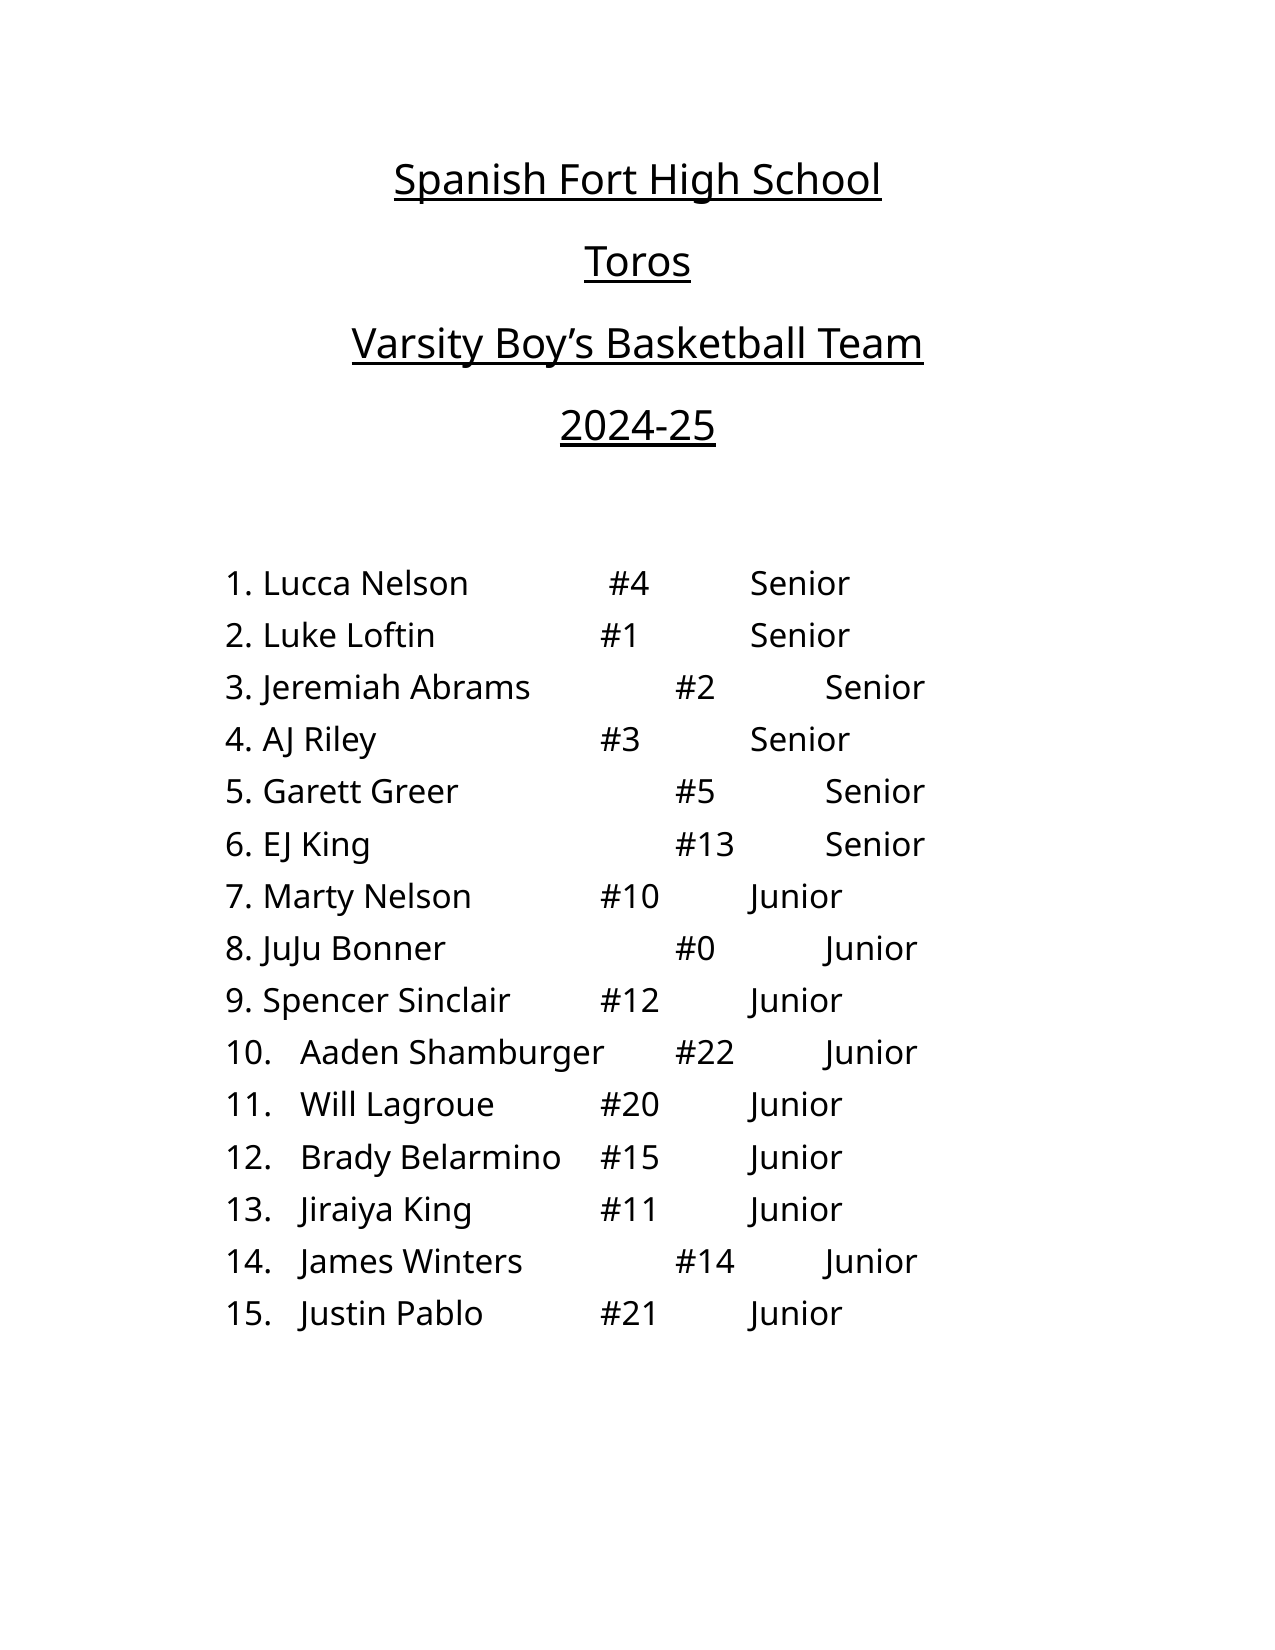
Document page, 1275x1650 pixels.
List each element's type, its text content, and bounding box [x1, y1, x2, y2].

list Luke Loftin #1 Senior [225, 612, 1125, 657]
list JuJu Bonner #0 Junior [225, 925, 1125, 970]
text Spanish Fort High School [150, 150, 1125, 207]
text 2024-25 [150, 396, 1125, 452]
list Will Lagroue #20 Junior [225, 1081, 1125, 1127]
list Marty Nelson #10 Junior [225, 872, 1125, 918]
list James Winters #14 Junior [225, 1238, 1125, 1283]
list Jiraiya King #11 Junior [225, 1186, 1125, 1231]
list Brady Belarmino #15 Junior [225, 1133, 1125, 1179]
list AJ Riley #3 Senior [225, 716, 1125, 761]
list Justin Pablo #21 Junior [225, 1290, 1125, 1335]
list Garett Greer #5 Senior [225, 768, 1125, 813]
list Jeremiah Abrams #2 Senior [225, 664, 1125, 709]
list Aaden Shamburger #22 Junior [225, 1029, 1125, 1074]
text Varsity Boy’s Basketball Team [150, 314, 1125, 371]
list Spencer Sinclair #12 Junior [225, 977, 1125, 1022]
list Lucca Nelson #4 Senior [225, 559, 1125, 605]
list EJ King #13 Senior [225, 820, 1125, 866]
text Toros [150, 232, 1125, 289]
